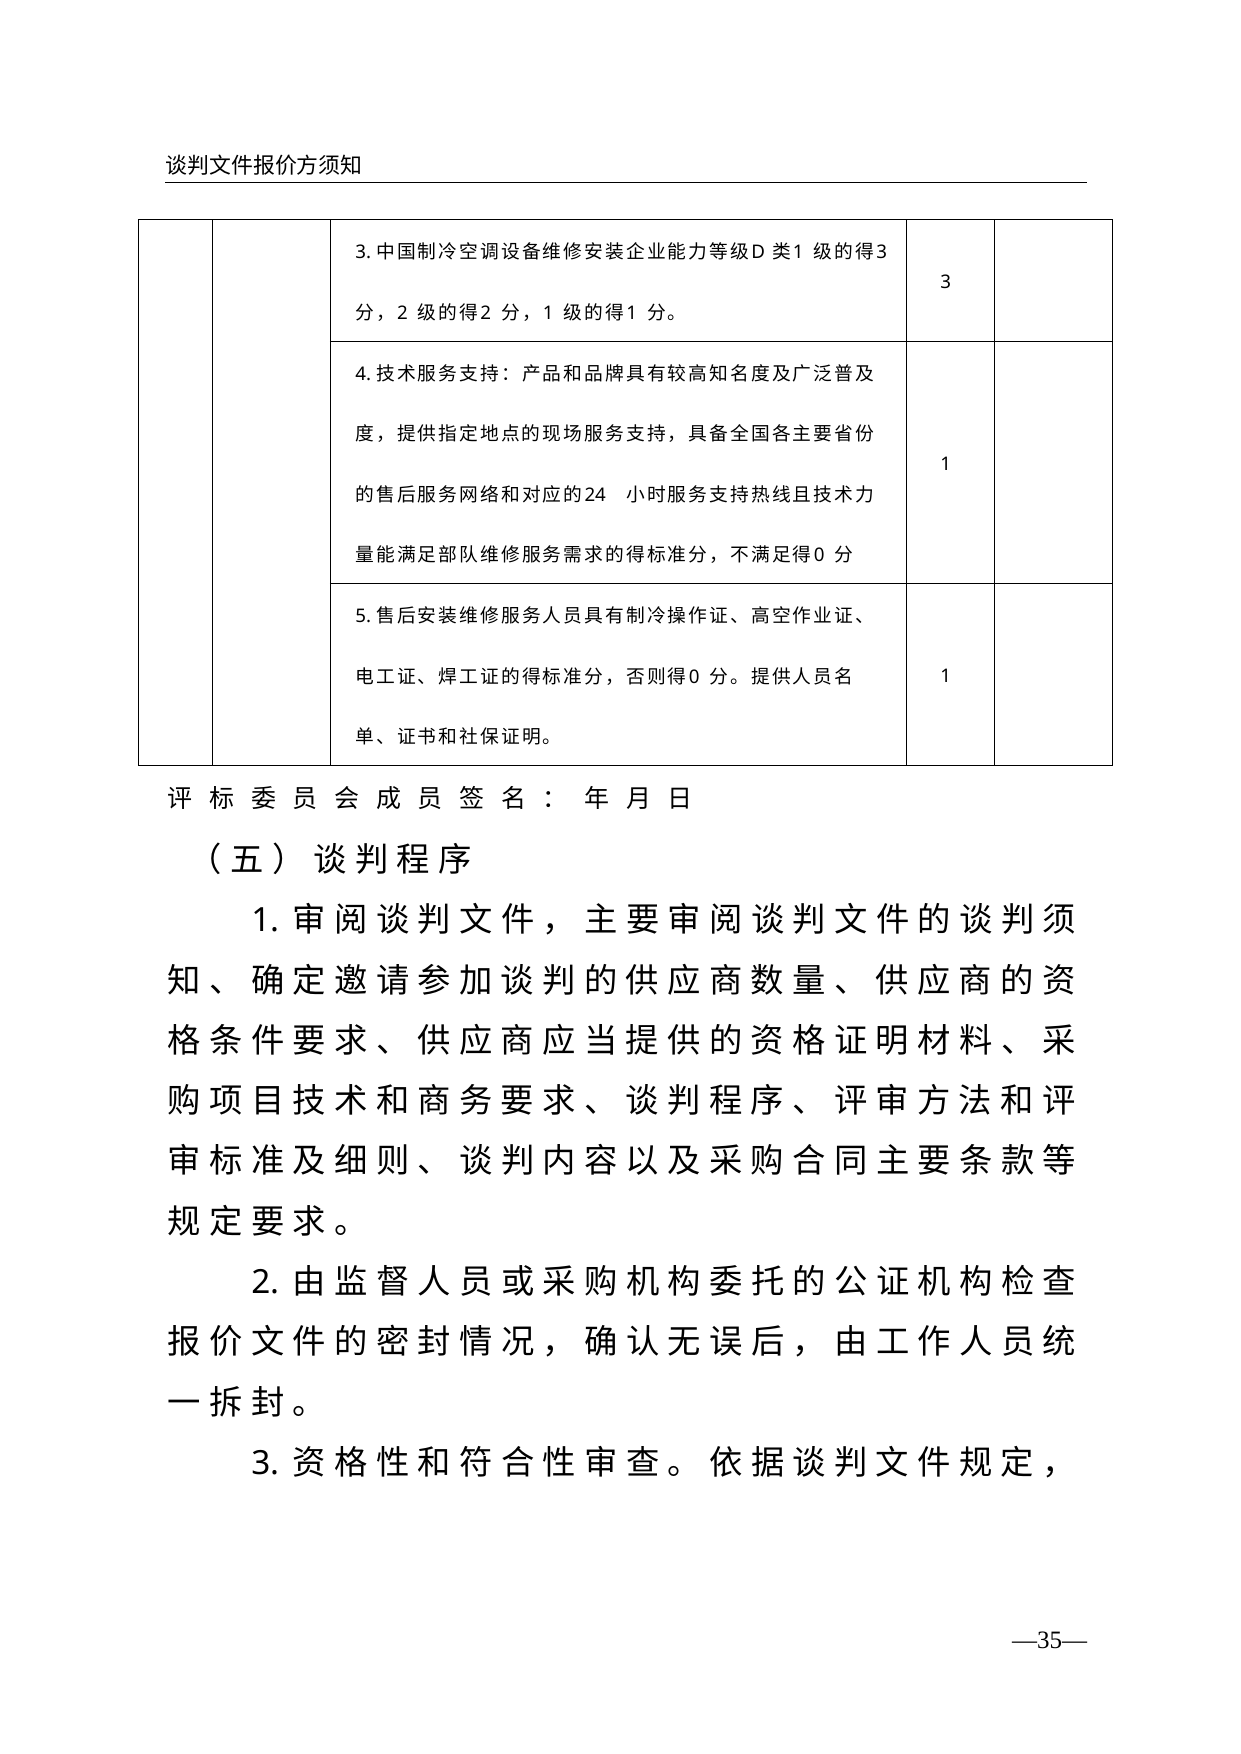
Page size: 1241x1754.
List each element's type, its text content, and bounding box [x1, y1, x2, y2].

table_cell 3.中国制冷空调设备维修安装企业能力等级D类1级的得3分，2级的得2分，1级的得1分。 [331, 220, 906, 341]
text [168, 1430, 1084, 1490]
text 1.审阅谈判文件，主要审阅谈判文件的谈判须知、确定邀请参加谈判的供应商数量、供应商的资格条件要求、供应商应当提供的资格证明材料、采购项目技术和商务要求、谈判程序、评审方法和评审标准及细则、谈判内容以及采购合同主要条款等规定要求。 [168, 887, 1084, 1249]
table_cell 3 [907, 220, 994, 341]
table_cell [995, 342, 1112, 583]
table_cell [995, 584, 1112, 765]
text 2.由监督人员或采购机构委托的公证机构检查报价文件的密封情况，确认无误后，由工作人员统一拆封。 [168, 1249, 1084, 1430]
table_cell 5.售后安装维修服务人员具有制冷操作证、高空作业证、电工证、焊工证的得标准分，否则得0分。提供人员名单、证书和社保证明。 [331, 584, 906, 765]
table_cell 1 [907, 584, 994, 765]
text 评标委员会成员签名：年月日 [168, 766, 1084, 827]
table_cell 4.技术服务支持：产品和品牌具有较高知名度及广泛普及度，提供指定地点的现场服务支持，具备全国各主要省份的售后服务网络和对应的24小时服务支持热线且技术力量能满足部队维修服务需求的得标准分，不满足得0分 [331, 342, 906, 583]
table_cell [995, 220, 1112, 341]
table_cell 1 [907, 342, 994, 583]
text （五）谈判程序 [168, 827, 1084, 887]
